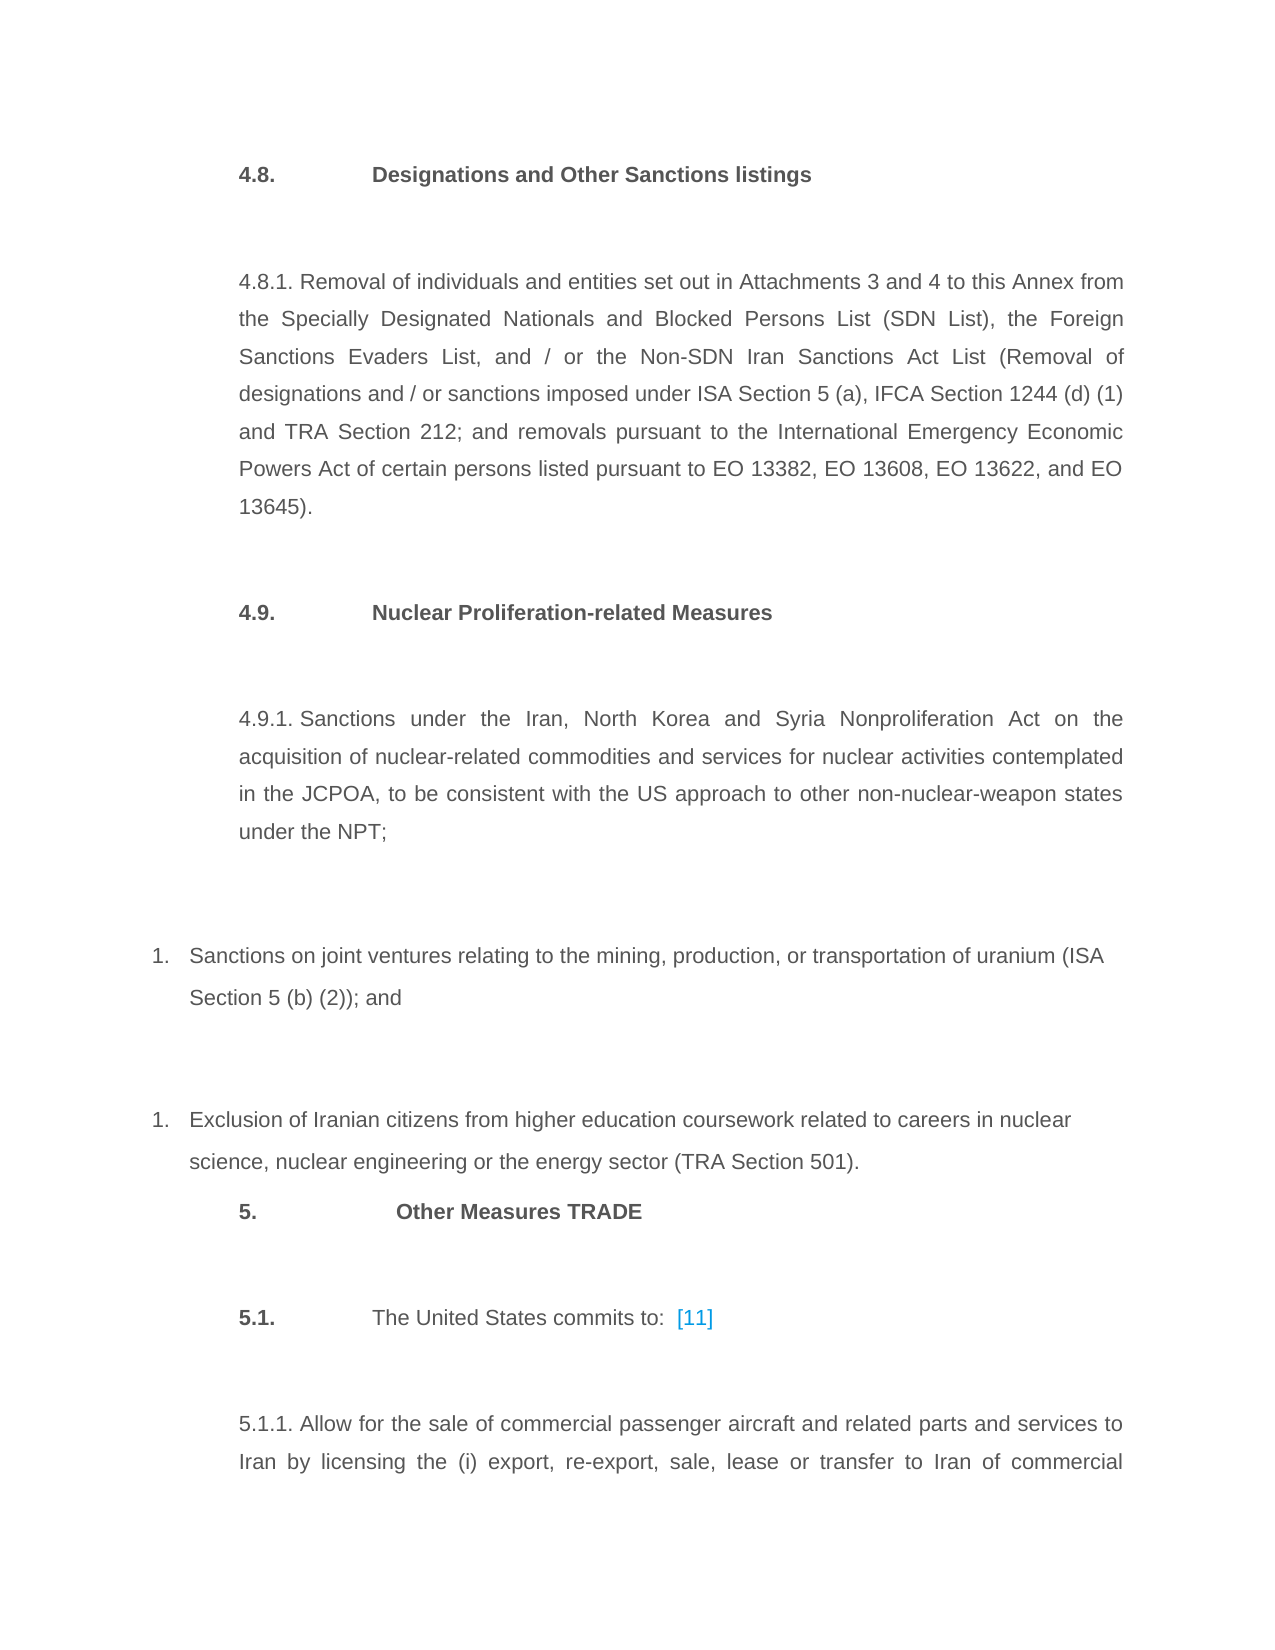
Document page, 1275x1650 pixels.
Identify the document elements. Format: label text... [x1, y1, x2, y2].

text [239, 1399, 1125, 1474]
text 5. Other Measures TRADE [239, 1186, 1125, 1224]
list Sanctions on joint ventures relating to the mining, production, or transportation of uranium (ISA Section 5 (b) (2)); and [152, 926, 1125, 1010]
text 4.9. Nuclear Proliferation-related Measures [239, 587, 1125, 625]
text 4.8.1. Removal of individuals and entities set out in Attachments 3 and 4 to this Annex from the Specially Designated Nationals and Blocked Persons List (SDN List), the Foreign Sanctions Evaders List, and / or the Non-SDN Iran Sanctions Act List (Removal of designations and / or sanctions imposed under ISA Section 5 (a), IFCA Section 1244 (d) (1) and TRA Section 212; and removals pursuant to the International Emergency Economic Powers Act of certain persons listed pursuant to EO 13382, EO 13608, EO 13622, and EO 13645). [239, 256, 1125, 519]
text 4.9.1. Sanctions under the Iran, North Korea and Syria Nonproliferation Act on the acquisition of nuclear-related commodities and services for nuclear activities contemplated in the JCPOA, to be consistent with the US approach to other non-nuclear-weapon states under the NPT; [239, 694, 1125, 844]
list Exclusion of Iranian citizens from higher education coursework related to careers in nuclear science, nuclear engineering or the energy sector (TRA Section 501). [152, 1089, 1125, 1174]
text 4.8. Designations and Other Sanctions listings [239, 150, 1125, 187]
text 5.1. The United States commits to: [11] [239, 1293, 1125, 1330]
